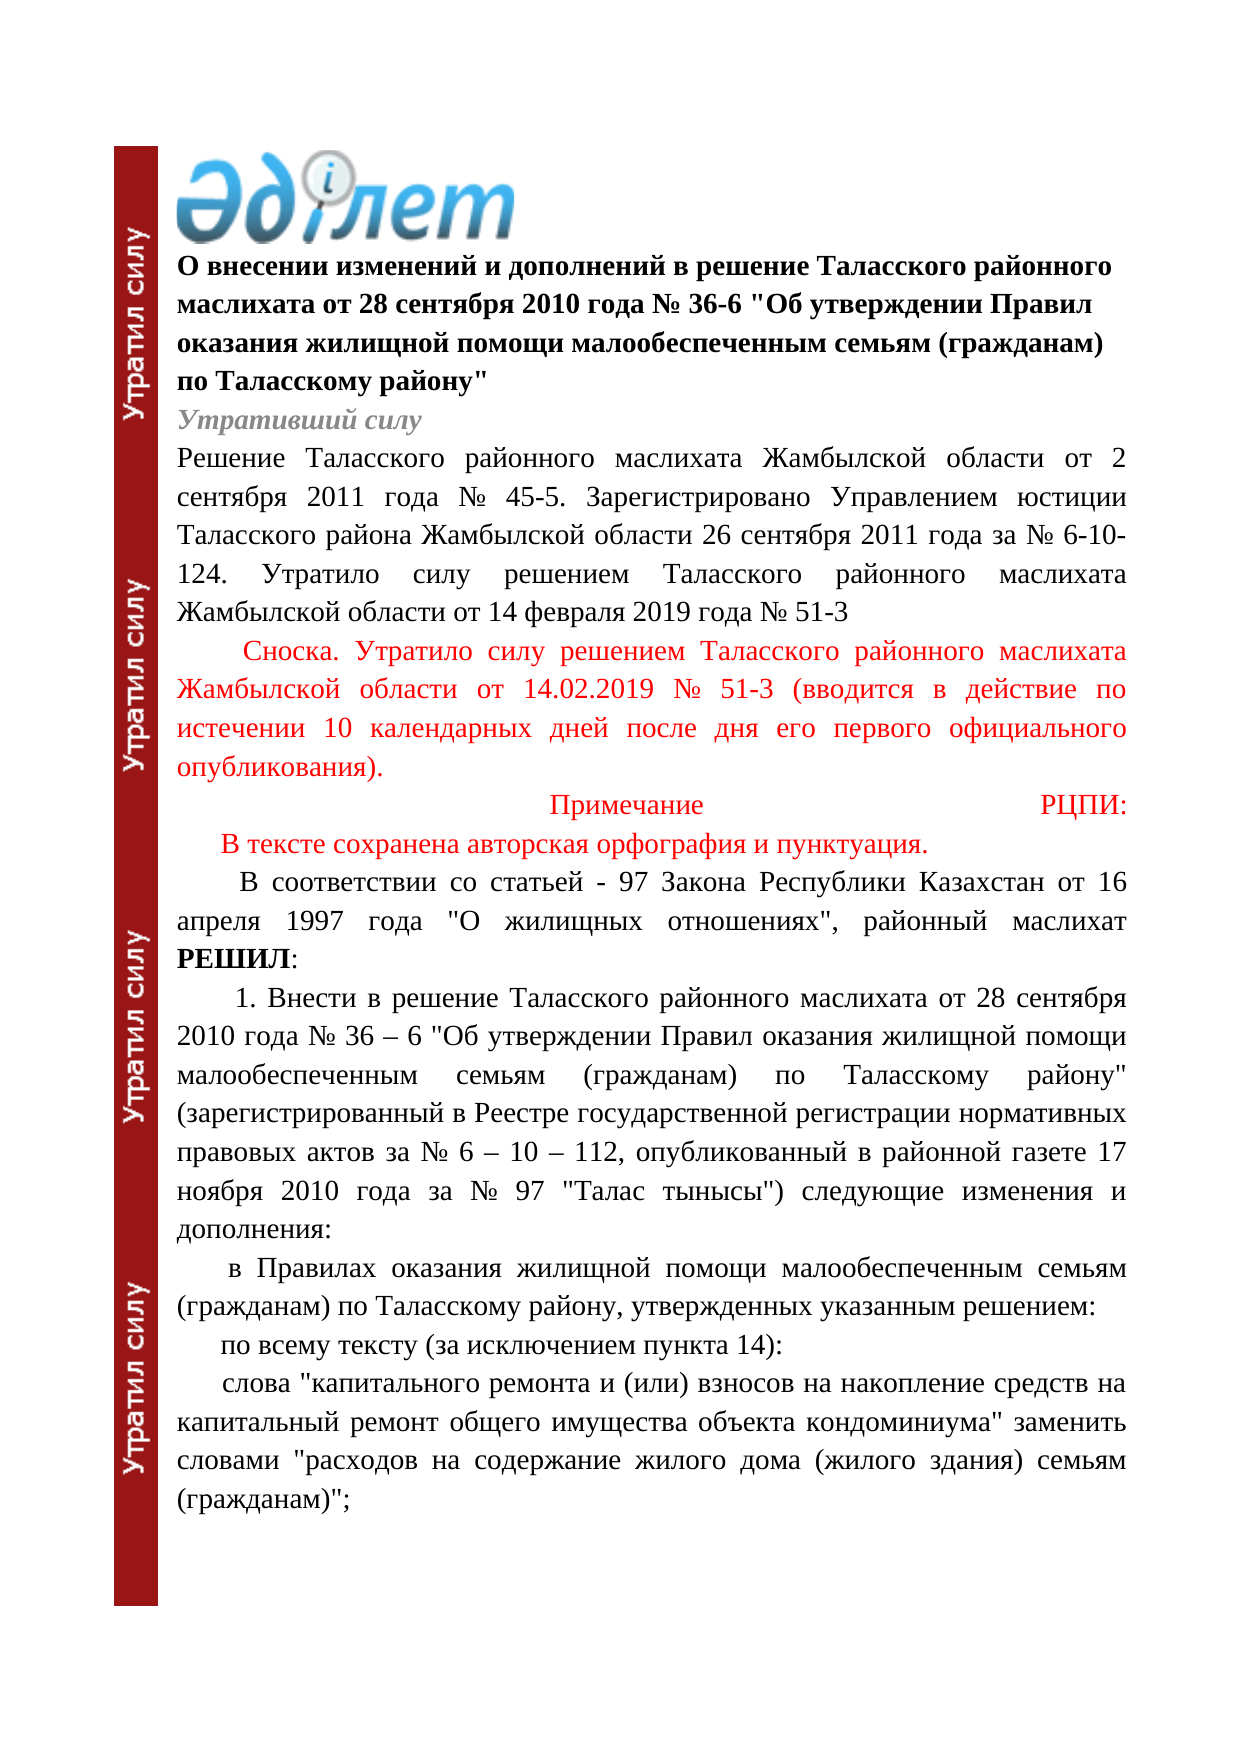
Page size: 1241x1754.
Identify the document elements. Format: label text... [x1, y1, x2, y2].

picture [114, 1360, 158, 1365]
picture [176, 150, 515, 244]
text В соответствии со статьей - 97 Закона Республики Казахстан от 16 апреля 1997 года "О жилищных отношениях", районный маслихат РЕШИЛ: [112, 864, 1128, 975]
text О внесении изменений и дополнений в решение Таласского районного маслихата от 28 сентября 2010 года № 36-6 "Об утверждении Правил оказания жилищной помощи малообеспеченным семьям (гражданам) по Таласскому району" [112, 248, 1128, 397]
text Сноска. Утратило силу решением Таласского районного маслихата Жамбылской области от 14.02.2019 № 51-3 (вводится в действие по истечении 10 календарных дней после дня его первого официального опубликования). Примечание РЦПИ: В тексте сохранена авторская орфография и пунктуация. [112, 633, 1128, 859]
picture [114, 435, 158, 440]
text по всему тексту (за исключением пункта 14): [112, 1327, 1128, 1360]
picture [114, 1514, 158, 1606]
text в Правилах оказания жилищной помощи малообеспеченным семьям (гражданам) по Таласскому району, утвержденных указанным решением: [112, 1250, 1128, 1322]
text Утративший силу [112, 402, 1128, 435]
picture [114, 397, 158, 402]
picture [114, 1322, 158, 1327]
picture [114, 628, 158, 633]
picture [114, 146, 158, 248]
text слова "капитального ремонта и (или) взносов на накопление средств на капитальный ремонт общего имущества объекта кондоминиума" заменить словами "расходов на содержание жилого дома (жилого здания) семьям (гражданам)"; [112, 1365, 1128, 1514]
text 1. Внести в решение Таласского районного маслихата от 28 сентября 2010 года № 36 – 6 "Об утверждении Правил оказания жилищной помощи малообеспеченным семьям (гражданам) по Таласскому району" (зарегистрированный в Реестре государственной регистрации нормативных правовых актов за № 6 – 10 – 112, опубликованный в районной газете 17 ноября 2010 года за № 97 "Талас тынысы") следующие изменения и дополнения: [112, 980, 1128, 1245]
text Решение Таласского районного маслихата Жамбылской области от 2 сентября 2011 года № 45-5. Зарегистрировано Управлением юстиции Таласского района Жамбылской области 26 сентября 2011 года за № 6-10-124. Утратило силу решением Таласского районного маслихата Жамбылской области от 14 февраля 2019 года № 51-3 [112, 440, 1128, 628]
picture [114, 859, 158, 864]
picture [114, 1245, 158, 1250]
picture [114, 975, 158, 980]
